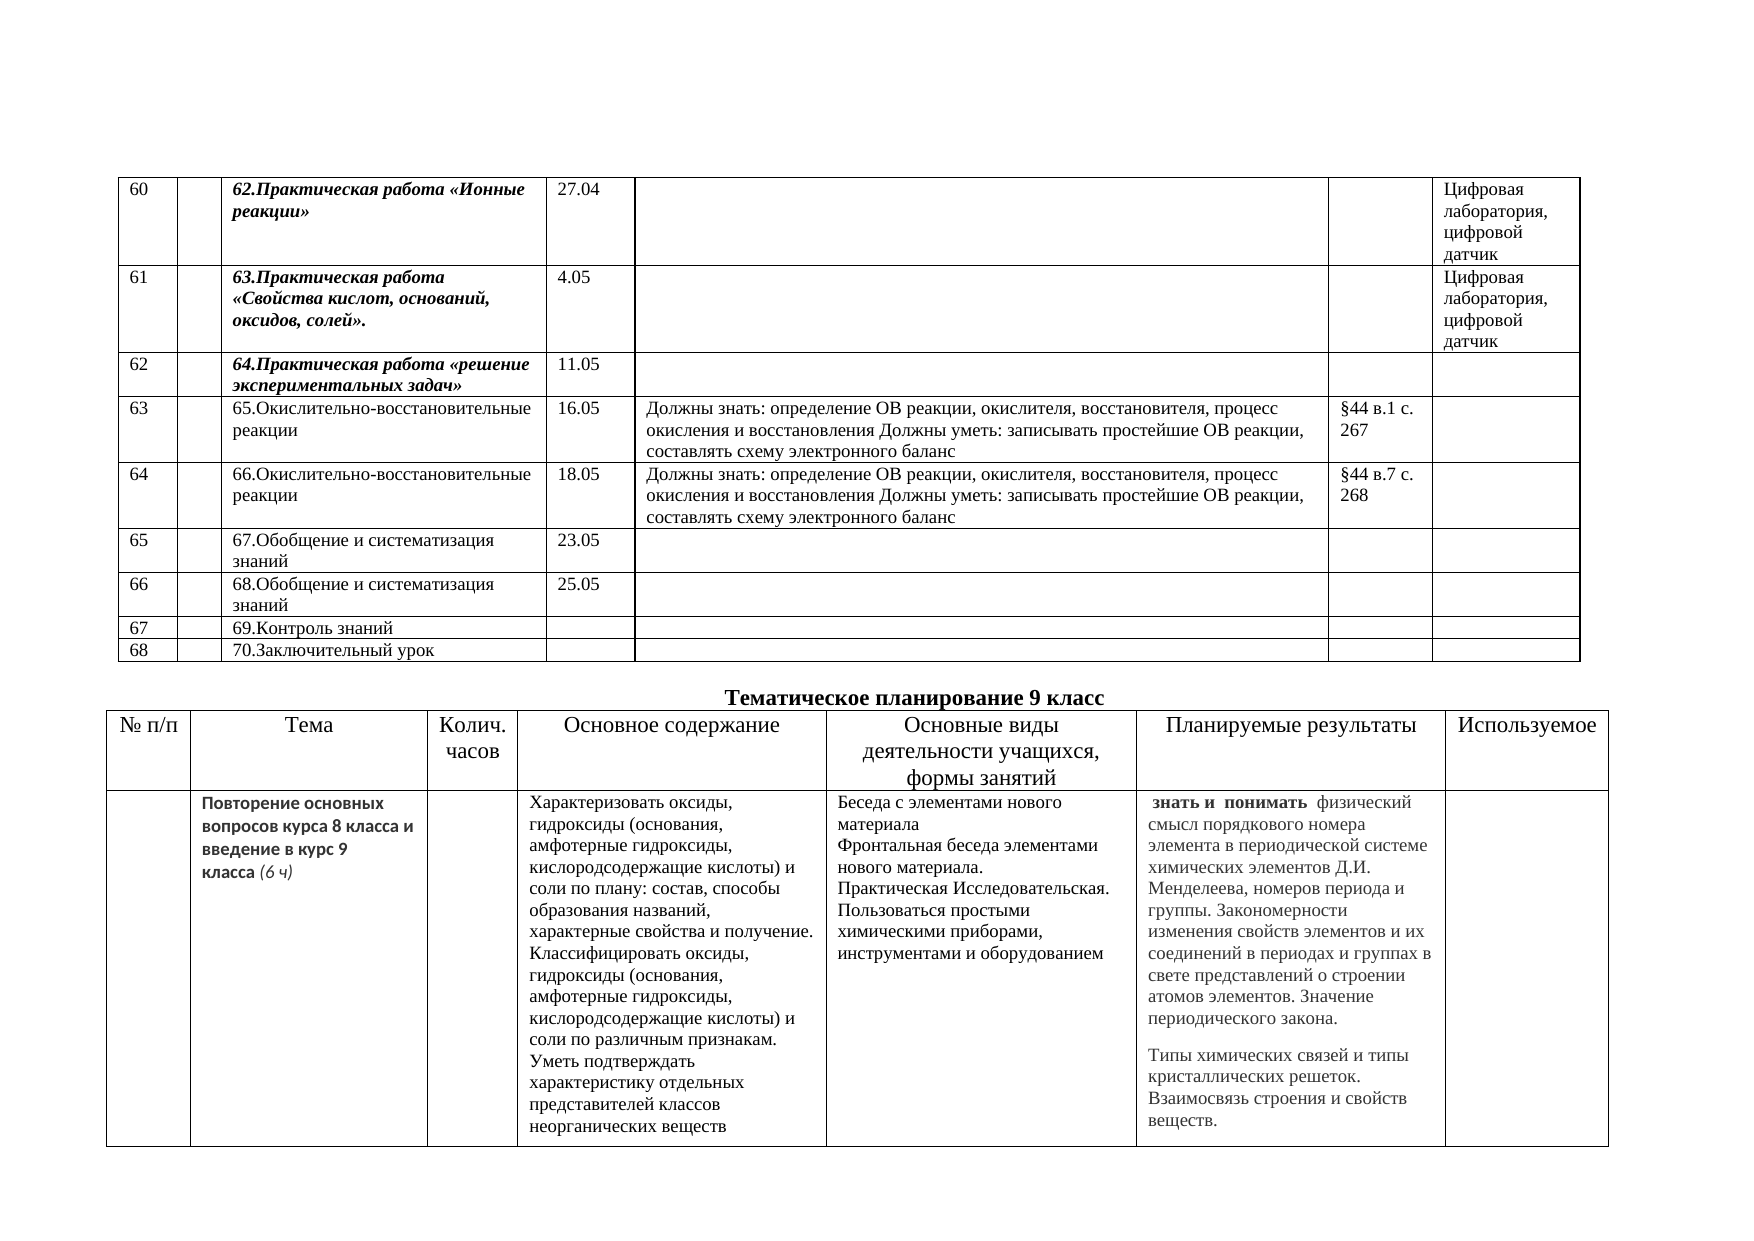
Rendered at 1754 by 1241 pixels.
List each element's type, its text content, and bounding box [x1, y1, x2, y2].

table_cell 61 [119, 266, 177, 352]
table_cell 23.05 [547, 529, 634, 572]
table_cell [636, 529, 1328, 572]
table_header Основные виды деятельности учащихся, формы занятий [827, 711, 906, 790]
table_cell [1433, 639, 1579, 661]
table_cell [1329, 529, 1432, 572]
table_header Основное содержание [518, 711, 826, 790]
table_cell 68.Обобщение и систематизация знаний [222, 573, 546, 616]
table_cell 60 [119, 178, 177, 264]
table_cell Цифровая лаборатория, цифровой датчик [1433, 178, 1579, 264]
table_cell Должны знать: определение ОВ реакции, окислителя, восстановителя, процесс окисления и восстановления Должны уметь: записывать простейшие ОВ реакции, составлять схему электронного баланс [636, 463, 1328, 527]
table_cell [1433, 617, 1579, 638]
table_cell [191, 791, 427, 1146]
table_cell 62.Практическая работа «Ионные реакции» [222, 178, 546, 264]
table_cell [178, 463, 221, 527]
table_cell §44 в.7 с. 268 [1329, 463, 1432, 527]
table_cell 25.05 [547, 573, 634, 616]
table_cell [178, 529, 221, 572]
table_cell 66.Окислительно-восстановительные реакции [222, 463, 546, 527]
table_cell 18.05 [547, 463, 634, 527]
table_cell Должны знать: определение ОВ реакции, окислителя, восстановителя, процесс окисления и восстановления Должны уметь: записывать простейшие ОВ реакции, составлять схему электронного баланс [636, 397, 1328, 462]
table_cell 65 [119, 529, 177, 572]
table_cell [178, 353, 221, 396]
table_cell 68 [119, 639, 177, 661]
table_cell 11.05 [547, 353, 634, 396]
table_cell [178, 178, 221, 264]
table_cell 16.05 [547, 397, 634, 462]
table_cell [1446, 791, 1608, 1146]
table_header Планируемые результаты [1137, 711, 1445, 790]
table_cell 70.Заключительный урок [222, 639, 546, 661]
table_cell [1329, 266, 1432, 352]
table_header № п/п [107, 711, 190, 790]
table_cell [178, 617, 221, 638]
table_cell [107, 791, 190, 1146]
table_header Колич. часов [428, 711, 517, 790]
table_cell [1329, 353, 1432, 396]
table_cell [1329, 178, 1432, 264]
table_cell 4.05 [547, 266, 634, 352]
table_cell [636, 573, 1328, 616]
table_cell 63.Практическая работа «Свойства кислот, оснований, оксидов, солей». [222, 266, 546, 352]
table_cell [1433, 529, 1579, 572]
table_cell 69.Контроль знаний [222, 617, 546, 638]
table_cell 67 [119, 617, 177, 638]
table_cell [1137, 791, 1445, 1146]
table_header Тема [191, 711, 427, 790]
table_cell [1433, 573, 1579, 616]
table_cell [636, 266, 1328, 352]
table_cell 64 [119, 463, 177, 527]
table_header Используемое [1446, 711, 1608, 790]
table_cell Цифровая лаборатория, цифровой датчик [1433, 266, 1579, 352]
table_cell [547, 617, 634, 638]
table_cell 65.Окислительно-восстановительные реакции [222, 397, 546, 462]
table_cell [636, 178, 1328, 264]
table_cell 66 [119, 573, 177, 616]
text Тематическое планирование 9 класс [118, 683, 1636, 710]
table_cell [1329, 617, 1432, 638]
table_cell 67.Обобщение и систематизация знаний [222, 529, 546, 572]
table_cell [178, 266, 221, 352]
table_cell [178, 639, 221, 661]
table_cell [518, 791, 826, 1146]
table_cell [827, 791, 1136, 1146]
table_cell §44 в.1 с. 267 [1329, 397, 1432, 462]
table_cell [428, 791, 517, 1146]
table_cell [1433, 463, 1579, 527]
table_cell 62 [119, 353, 177, 396]
table_cell [636, 639, 1328, 661]
table_header Основные виды деятельности учащихся, формы занятий [1056, 711, 1136, 790]
table_cell [636, 353, 1328, 396]
table_cell [1433, 353, 1579, 396]
table_cell [547, 639, 634, 661]
table_cell 64.Практическая работа «решение экспериментальных задач» [222, 353, 546, 396]
table_cell [1329, 573, 1432, 616]
table_cell [1433, 397, 1579, 462]
table_cell [636, 617, 1328, 638]
table_cell 63 [119, 397, 177, 462]
table_cell [1329, 639, 1432, 661]
table_cell 27.04 [547, 178, 634, 264]
table_cell [178, 573, 221, 616]
table_cell [178, 397, 221, 462]
